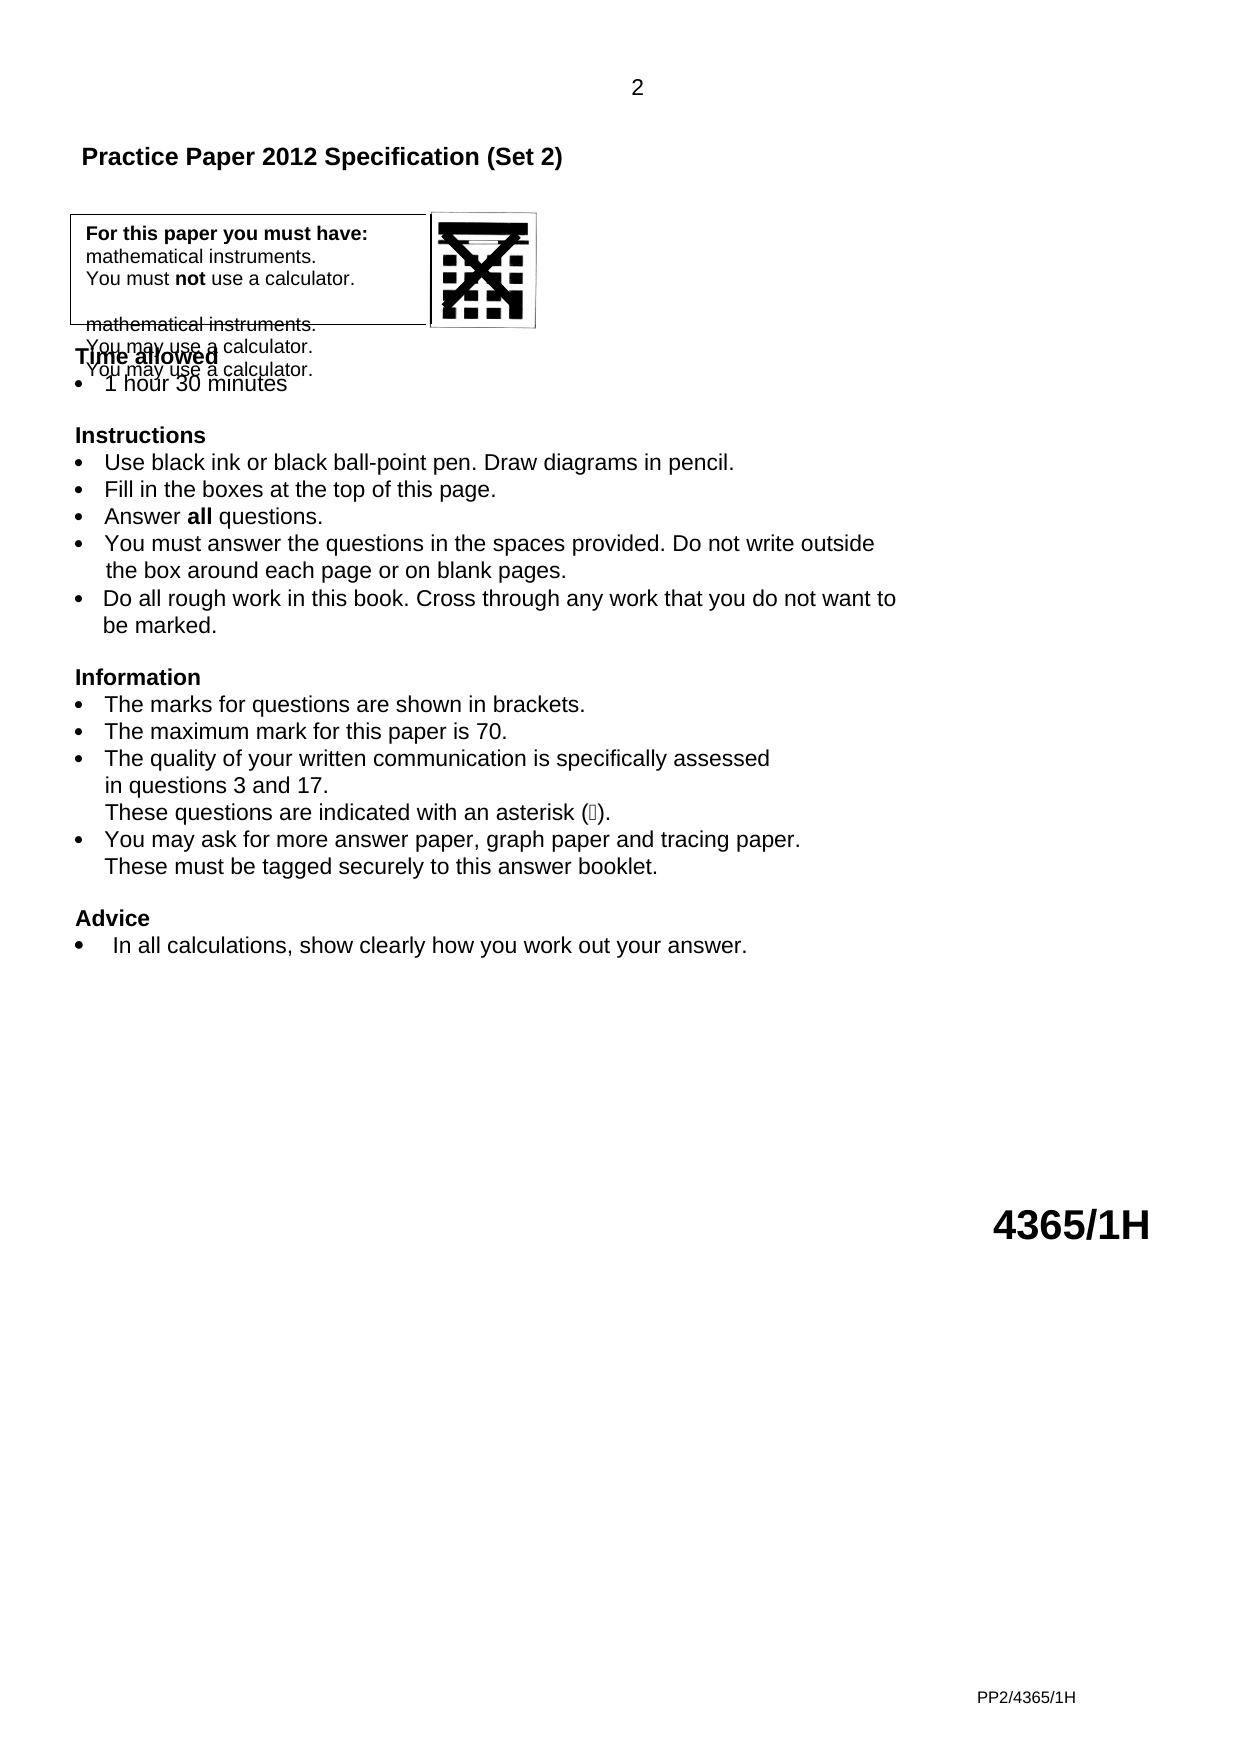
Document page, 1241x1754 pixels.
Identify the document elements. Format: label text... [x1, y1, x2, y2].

list 1 hour 30 minutes [75, 370, 1200, 397]
list Answer all questions. [75, 503, 1200, 530]
text Advice [75, 905, 1200, 932]
text Practice Paper 2012 Specification (Set 2) [81, 141, 1200, 170]
list The marks for questions are shown in brackets. [75, 691, 1200, 718]
list Do all rough work in this book. Cross through any work that you do not want to [75, 584, 1200, 611]
list The quality of your written communication is specifically assessed [75, 745, 1200, 772]
list You must answer the questions in the spaces provided. Do not write outside [75, 530, 1200, 557]
list The maximum mark for this paper is 70. [75, 718, 1200, 745]
list These questions are indicated with an asterisk (). [104, 799, 1200, 826]
list in questions 3 and 17. [104, 772, 1200, 799]
list You may ask for more answer paper, graph paper and tracing paper. These must be tagged securely to this answer booklet. [75, 826, 1200, 880]
list Use black ink or black ball-point pen. Draw diagrams in pencil. [75, 449, 1200, 476]
list In all calculations, show clearly how you work out your answer. [75, 932, 1200, 959]
text Instructions [75, 422, 1200, 449]
list the box around each page or on blank pages. [106, 557, 1200, 584]
list be marked. [103, 611, 1200, 638]
text Information [75, 663, 1200, 691]
text Time allowed [75, 343, 1200, 370]
list Fill in the boxes at the top of this page. [75, 476, 1200, 503]
